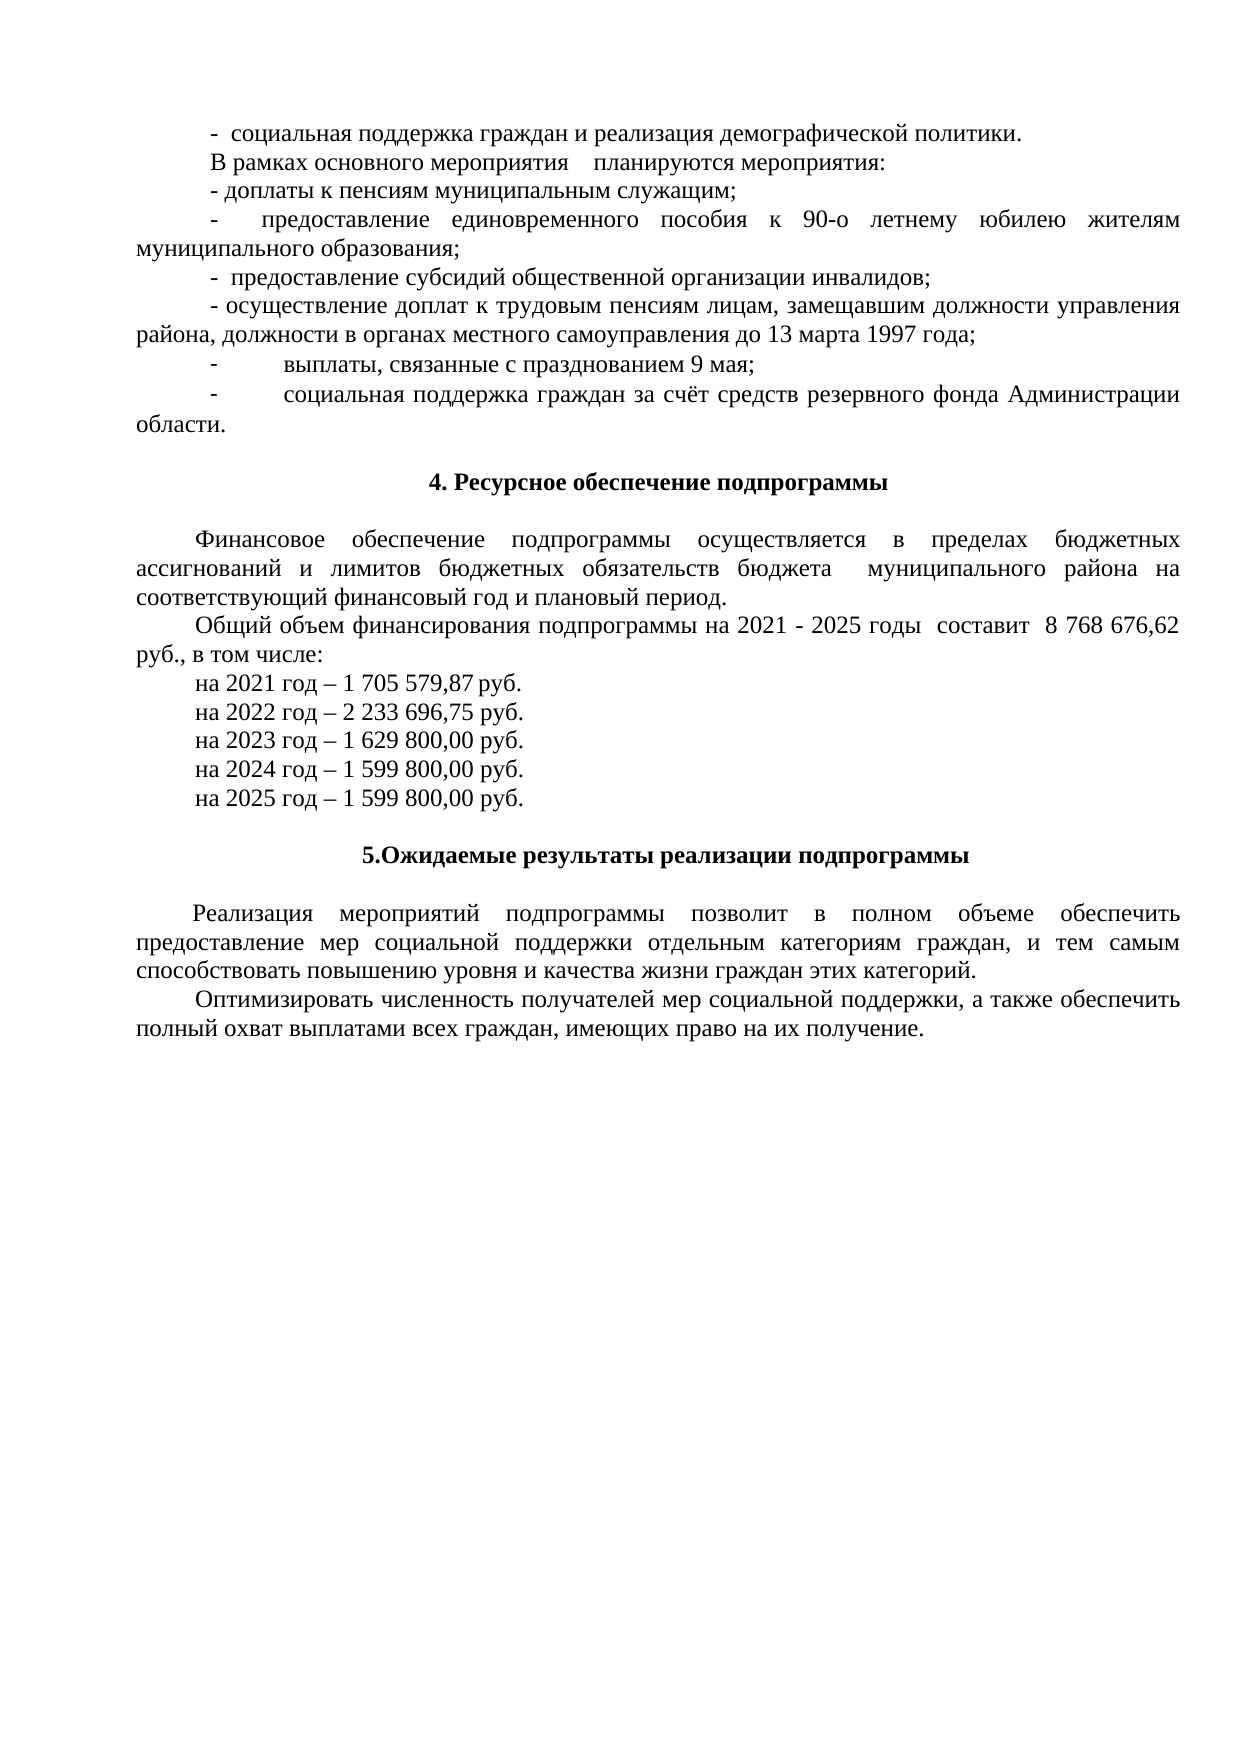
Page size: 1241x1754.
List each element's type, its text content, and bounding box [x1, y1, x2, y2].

text - доплаты к пенсиям муниципальным служащим; [136, 176, 1181, 204]
text на 2025 год – 1 599 800,00 руб. [136, 783, 1181, 812]
text - социальная поддержка граждан и реализация демографической политики. [136, 118, 1181, 147]
text на 2021 год – 1 705 579,87 руб. [136, 668, 1181, 697]
text - предоставление субсидий общественной организации инвалидов; [136, 262, 1181, 291]
text - предоставление единовременного пособия к 90-о летнему юбилею жителям муниципального образования; [136, 204, 1181, 262]
list выплаты, связанные с празднованием 9 мая; [136, 348, 1181, 379]
text на 2022 год – 2 233 696,75 руб. [136, 697, 1181, 725]
text 5.Ожидаемые результаты реализации подпрограммы [151, 840, 1181, 869]
text на 2024 год – 1 599 800,00 руб. [136, 754, 1181, 783]
text В рамках основного мероприятия планируются мероприятия: [136, 147, 1181, 176]
text Финансовое обеспечение подпрограммы осуществляется в пределах бюджетных ассигнований и лимитов бюджетных обязательств бюджета муниципального района на соответствующий финансовый год и плановый период. [136, 524, 1181, 610]
text 4. Ресурсное обеспечение подпрограммы [136, 467, 1181, 495]
text на 2023 год – 1 629 800,00 руб. [136, 725, 1181, 754]
text Реализация мероприятий подпрограммы позволит в полном объеме обеспечить предоставление мер социальной поддержки отдельным категориям граждан, и тем самым способствовать повышению уровня и качества жизни граждан этих категорий. [136, 898, 1181, 984]
text Оптимизировать численность получателей мер социальной поддержки, а также обеспечить полный охват выплатами всех граждан, имеющих право на их получение. [136, 984, 1181, 1042]
text - осуществление доплат к трудовым пенсиям лицам, замещавшим должности управления района, должности в органах местного самоуправления до 13 марта 1997 года; [136, 291, 1181, 348]
list социальная поддержка граждан за счёт средств резервного фонда Администрации области. [136, 379, 1181, 438]
text Общий объем финансирования подпрограммы на 2021 - 2025 годы составит 8 768 676,62 руб., в том числе: [136, 610, 1181, 668]
